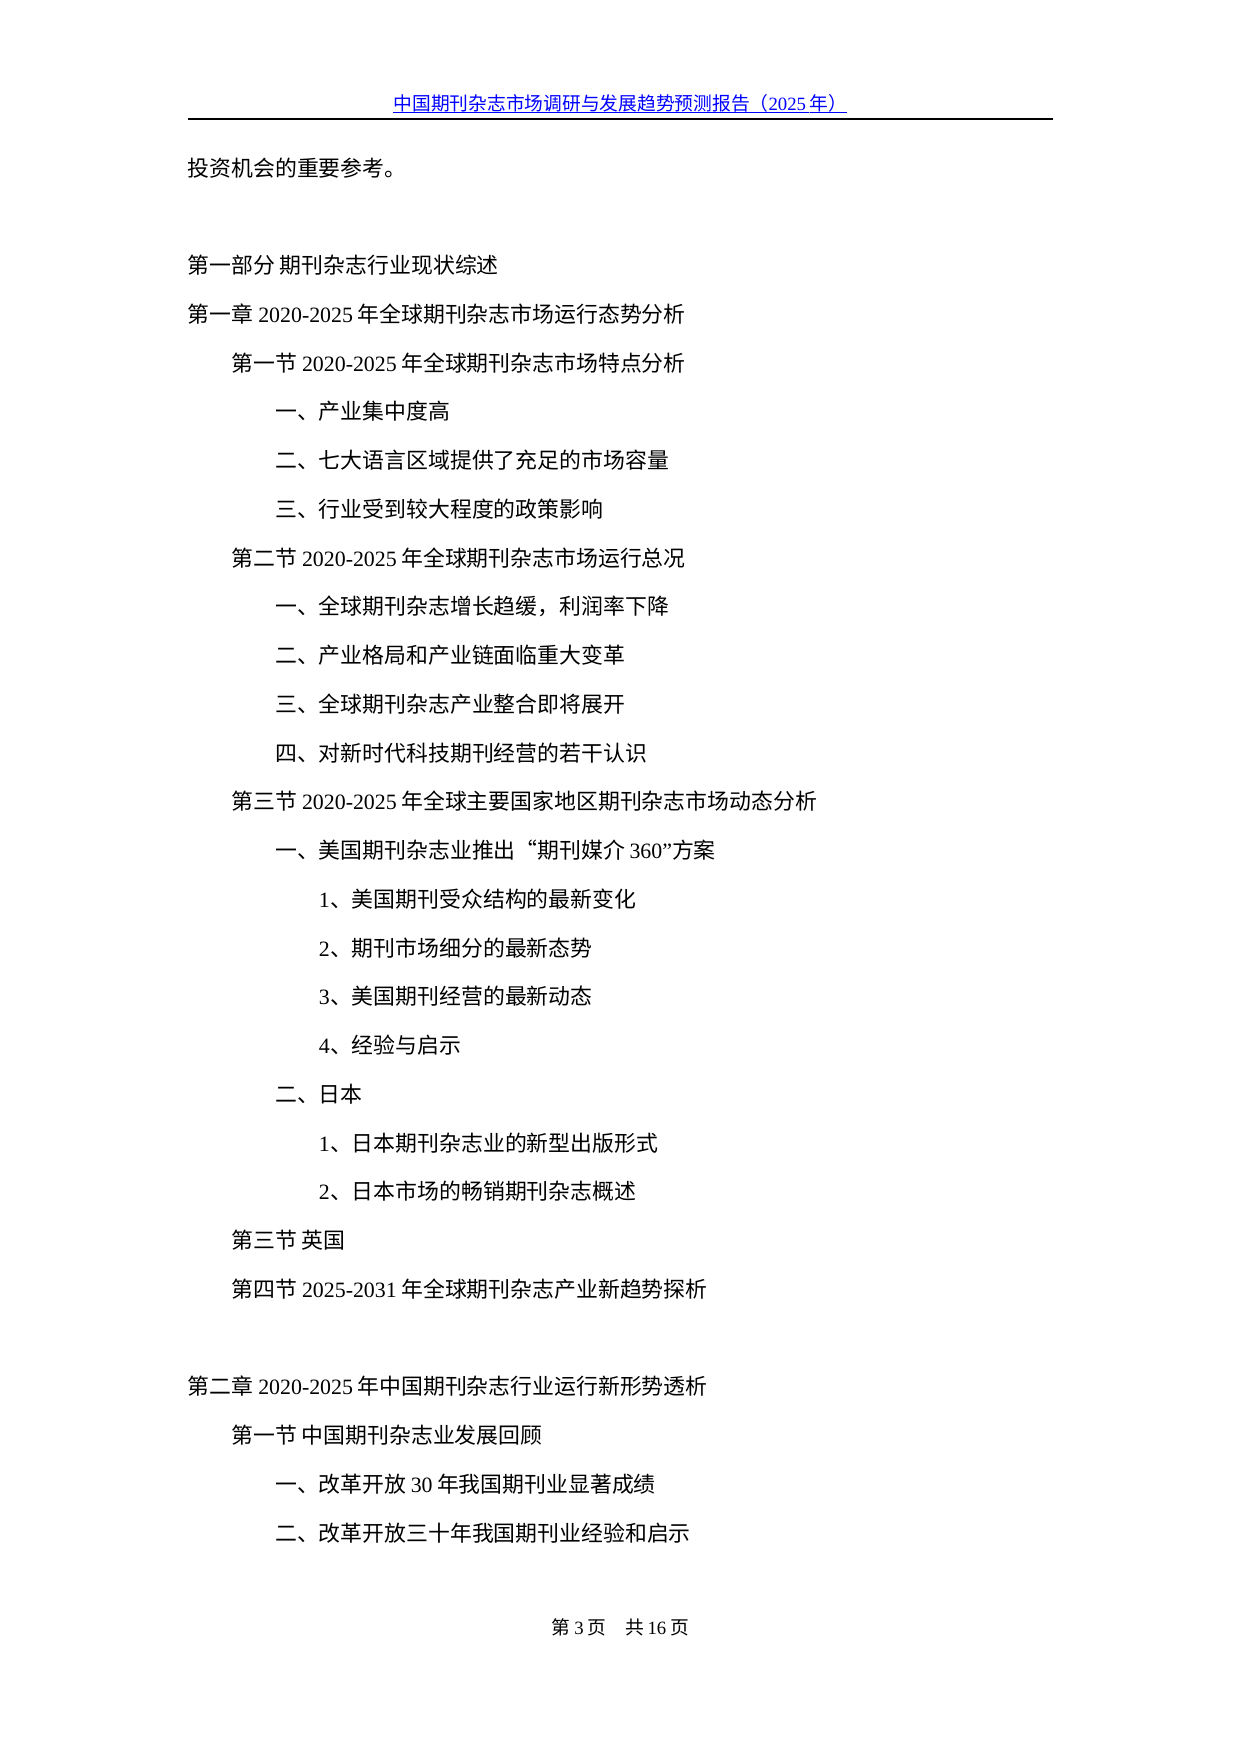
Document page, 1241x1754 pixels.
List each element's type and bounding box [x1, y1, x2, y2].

text [187, 150, 1053, 1548]
